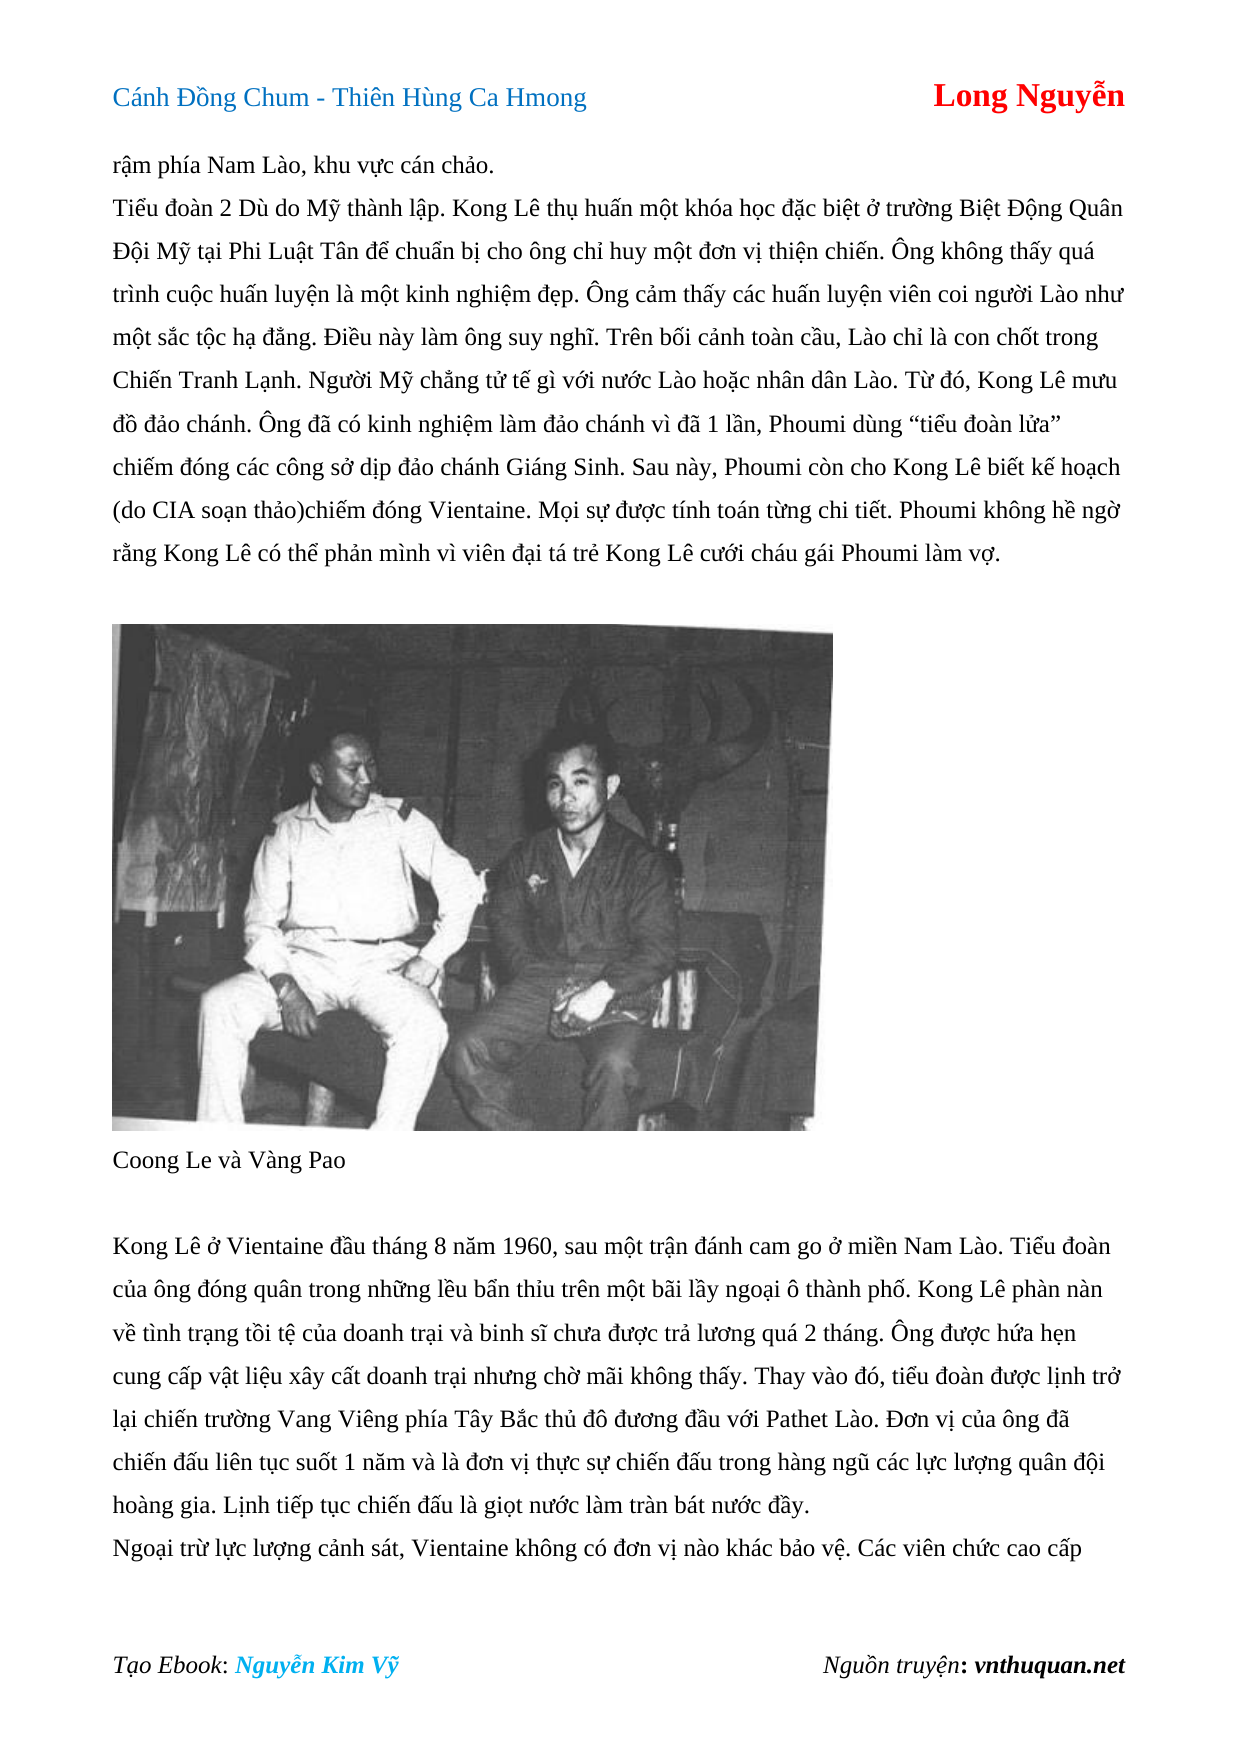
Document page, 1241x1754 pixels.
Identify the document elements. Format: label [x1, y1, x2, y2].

picture [112, 624, 833, 1131]
text [112, 624, 1128, 1562]
text [112, 150, 1128, 610]
